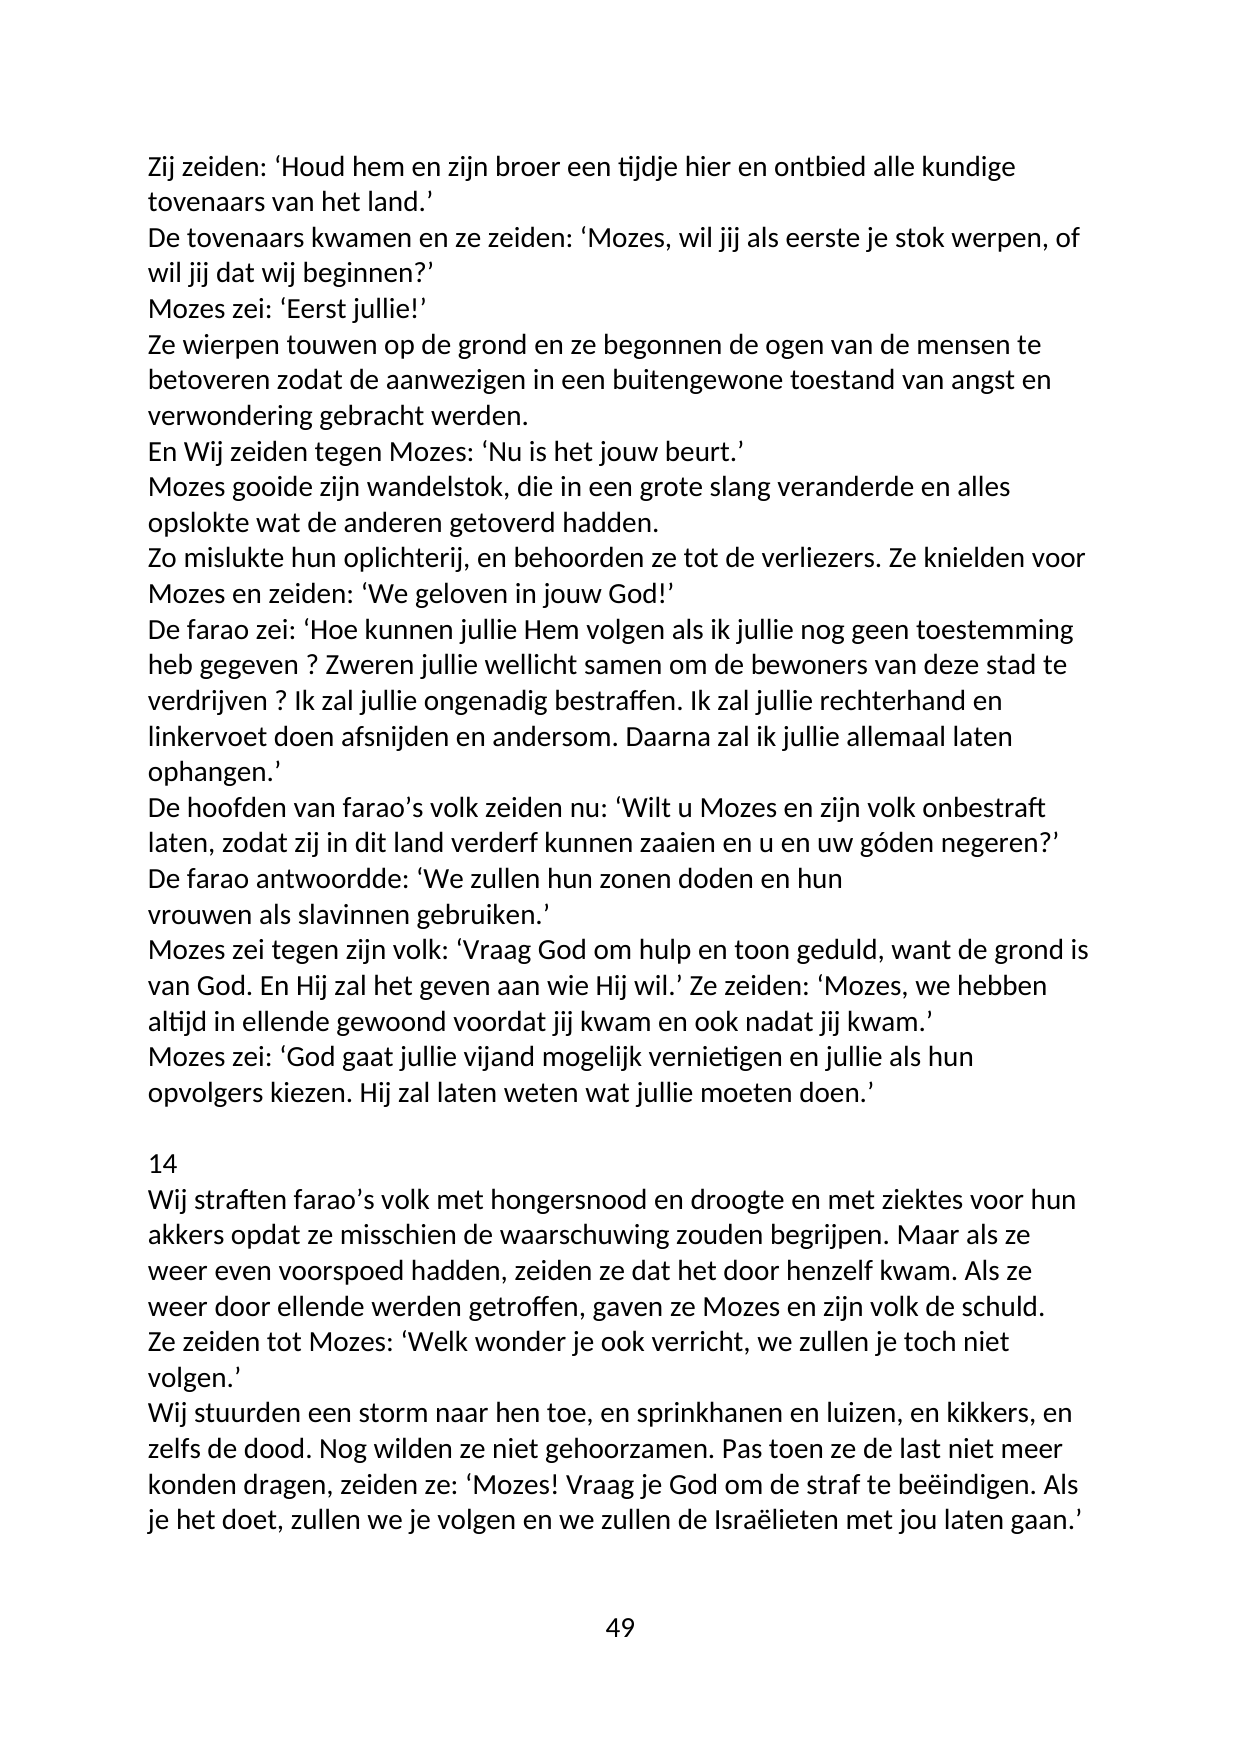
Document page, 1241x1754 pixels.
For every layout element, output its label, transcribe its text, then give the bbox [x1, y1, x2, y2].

text De farao antwoordde: ‘We zullen hun zonen doden en hun [148, 860, 1093, 896]
text Ze wierpen touwen op de grond en ze begonnen de ogen van de mensen te betoveren zodat de aanwezigen in een buitengewone toestand van angst en verwondering gebracht werden. [148, 326, 1093, 433]
text Zij zeiden: ‘Houd hem en zijn broer een tijdje hier en ontbied alle kundige tovenaars van het land.’ [148, 148, 1093, 219]
text De hoofden van farao’s volk zeiden nu: ‘Wilt u Mozes en zijn volk onbestraft laten, zodat zij in dit land verderf kunnen zaaien en u en uw góden negeren?’ [148, 789, 1093, 860]
text De tovenaars kwamen en ze zeiden: ‘Mozes, wil jij als eerste je stok werpen, of wil jij dat wij beginnen?’ [148, 219, 1093, 290]
text 14 [148, 1145, 1093, 1181]
text Mozes gooide zijn wandelstok, die in een grote slang veranderde en alles opslokte wat de anderen getoverd hadden. [148, 468, 1093, 539]
text Wij stuurden een storm naar hen toe, en sprinkhanen en luizen, en kikkers, en zelfs de dood. Nog wilden ze niet gehoorzamen. Pas toen ze de last niet meer konden dragen, zeiden ze: ‘Mozes! Vraag je God om de straf te beëindigen. Als je het doet, zullen we je volgen en we zullen de Israëlieten met jou laten gaan.’ [148, 1394, 1093, 1537]
text Zo mislukte hun oplichterij, en behoorden ze tot de verliezers. Ze knielden voor Mozes en zeiden: ‘We geloven in jouw God!’ [148, 539, 1093, 611]
text Mozes zei tegen zijn volk: ‘Vraag God om hulp en toon geduld, want de grond is van God. En Hij zal het geven aan wie Hij wil.’ Ze zeiden: ‘Mozes, we hebben altijd in ellende gewoond voordat jij kwam en ook nadat jij kwam.’ [148, 931, 1093, 1038]
text Mozes zei: ‘God gaat jullie vijand mogelijk vernietigen en jullie als hun opvolgers kiezen. Hij zal laten weten wat jullie moeten doen.’ [148, 1038, 1093, 1109]
text Mozes zei: ‘Eerst jullie!’ [148, 290, 1093, 326]
text En Wij zeiden tegen Mozes: ‘Nu is het jouw beurt.’ [148, 433, 1093, 468]
text Wij straften farao’s volk met hongersnood en droogte en met ziektes voor hun akkers opdat ze misschien de waarschuwing zouden begrijpen. Maar als ze weer even voorspoed hadden, zeiden ze dat het door henzelf kwam. Als ze weer door ellende werden getroffen, gaven ze Mozes en zijn volk de schuld. [148, 1181, 1093, 1323]
text Ze zeiden tot Mozes: ‘Welk wonder je ook verricht, we zullen je toch niet volgen.’ [148, 1323, 1093, 1394]
text De farao zei: ‘Hoe kunnen jullie Hem volgen als ik jullie nog geen toestemming heb gegeven ? Zweren jullie wellicht samen om de bewoners van deze stad te verdrijven ? Ik zal jullie ongenadig bestraffen. Ik zal jullie rechterhand en linkervoet doen afsnijden en andersom. Daarna zal ik jullie allemaal laten ophangen.’ [148, 611, 1093, 789]
text vrouwen als slavinnen gebruiken.’ [148, 896, 1093, 931]
